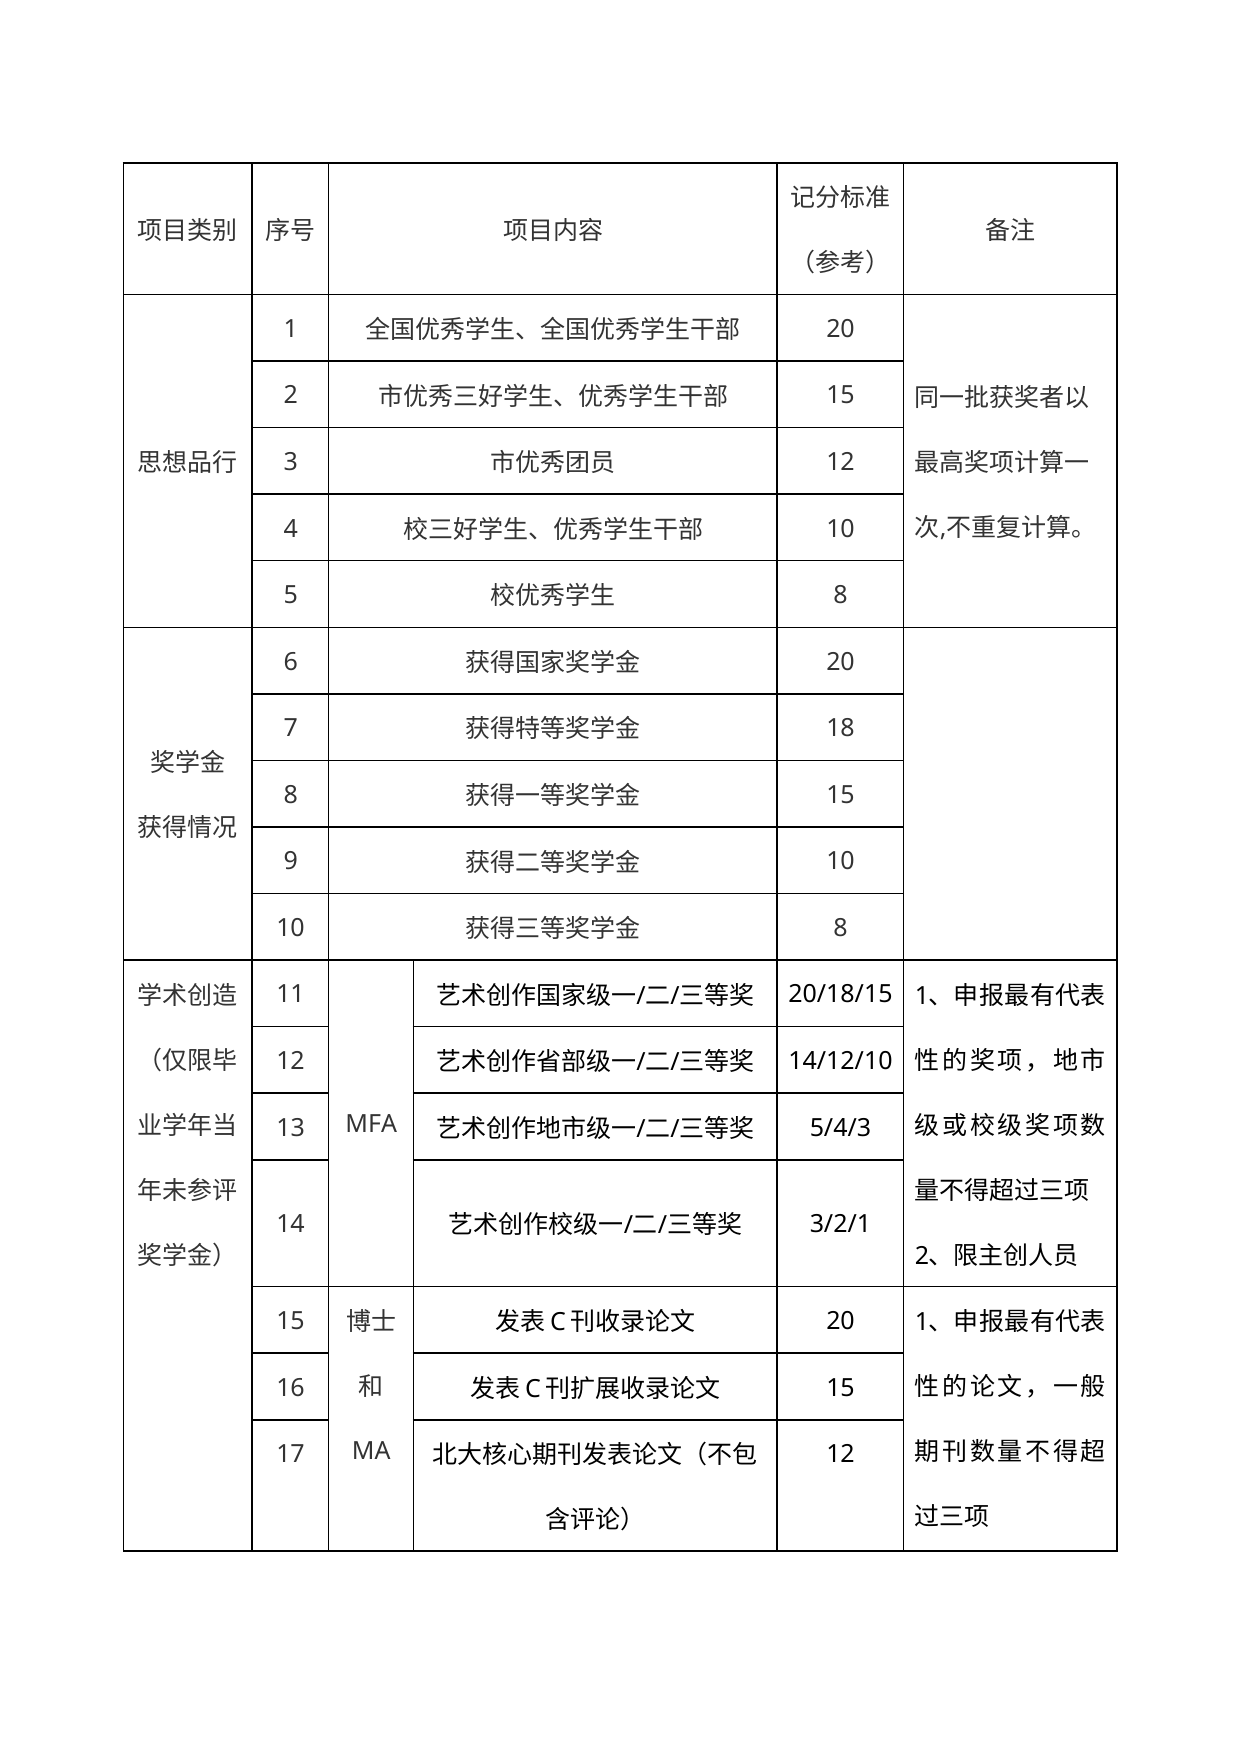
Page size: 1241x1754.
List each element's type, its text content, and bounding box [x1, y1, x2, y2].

table_cell 13 [253, 1094, 328, 1159]
table_cell 20/18/15 [778, 961, 903, 1026]
table_header 项目内容 [329, 164, 776, 293]
table_cell 4 [253, 495, 328, 560]
table_header 备注 [904, 164, 1116, 293]
table_cell 北大核心期刊发表论文（不包含评论） [414, 1421, 776, 1550]
table_cell 16 [253, 1354, 328, 1419]
table_cell 8 [253, 761, 328, 826]
table_cell 20 [778, 1287, 903, 1352]
table_cell 5 [253, 561, 328, 626]
table_cell [904, 628, 1116, 959]
table_cell 发表C刊扩展收录论文 [414, 1354, 776, 1419]
table_cell 获得二等奖学金 [329, 828, 776, 893]
table_cell 获得三等奖学金 [329, 894, 776, 959]
table_cell 15 [778, 362, 903, 427]
table_header 记分标准 （参考） [778, 164, 903, 293]
table_header 项目类别 [124, 164, 251, 293]
table_cell 市优秀三好学生、优秀学生干部 [329, 362, 776, 427]
table_cell 艺术创作校级一/二/三等奖 [414, 1161, 776, 1286]
table_cell 获得国家奖学金 [329, 628, 776, 693]
table_cell 思想品行 [124, 295, 251, 626]
table_cell 8 [778, 561, 903, 626]
table_cell 申报最有代表性的论文，一般期刊数量不得超过三项 未尽事宜参考《研究生奖学金评定条例》 [904, 1287, 1116, 1550]
table_cell 艺术创作地市级一/二/三等奖 [414, 1094, 776, 1159]
table_cell 6 [253, 628, 328, 693]
table_cell 14 [253, 1161, 328, 1286]
table_cell MFA [329, 961, 413, 1286]
table_cell 5/4/3 [778, 1094, 903, 1159]
table_cell 12 [253, 1027, 328, 1092]
table_cell 获得特等奖学金 [329, 695, 776, 759]
table_cell 市优秀团员 [329, 428, 776, 493]
table_cell 发表C刊收录论文 [414, 1287, 776, 1352]
table_cell 校优秀学生 [329, 561, 776, 626]
table_cell 20 [778, 628, 903, 693]
table_cell 17 [253, 1421, 328, 1550]
table_cell 3 [253, 428, 328, 493]
table_cell 申报最有代表性的奖项，地市级或校级奖项数量不得超过三项 限主创人员 [904, 961, 1116, 1286]
table_cell 15 [253, 1287, 328, 1352]
table_cell 12 [778, 428, 903, 493]
table_header 序号 [253, 164, 328, 293]
table_cell 18 [778, 695, 903, 759]
table_cell 20 [778, 295, 903, 360]
table_cell 3/2/1 [778, 1161, 903, 1286]
table_cell 7 [253, 695, 328, 759]
table_cell 学术创造（仅限毕业学年当年未参评奖学金） [124, 961, 251, 1550]
table_cell 博士 和MA [329, 1287, 413, 1550]
table_cell 艺术创作省部级一/二/三等奖 [414, 1027, 776, 1092]
table_cell 校三好学生、优秀学生干部 [329, 495, 776, 560]
table_cell 10 [778, 828, 903, 893]
table_cell 14/12/10 [778, 1027, 903, 1092]
table_cell 艺术创作国家级一/二/三等奖 [414, 961, 776, 1026]
table_cell 12 [778, 1421, 903, 1550]
table_cell 9 [253, 828, 328, 893]
table_cell 15 [778, 761, 903, 826]
table_cell 8 [778, 894, 903, 959]
table_cell 15 [778, 1354, 903, 1419]
table_cell 2 [253, 362, 328, 427]
table_cell 获得一等奖学金 [329, 761, 776, 826]
table_cell 1 [253, 295, 328, 360]
table_cell 10 [253, 894, 328, 959]
table_cell 奖学金 获得情况 [124, 628, 251, 959]
table_cell 同一批获奖者以最高奖项计算一次,不重复计算。 [904, 295, 1116, 626]
table_cell 10 [778, 495, 903, 560]
table_cell 11 [253, 961, 328, 1026]
table_cell 全国优秀学生、全国优秀学生干部 [329, 295, 776, 360]
